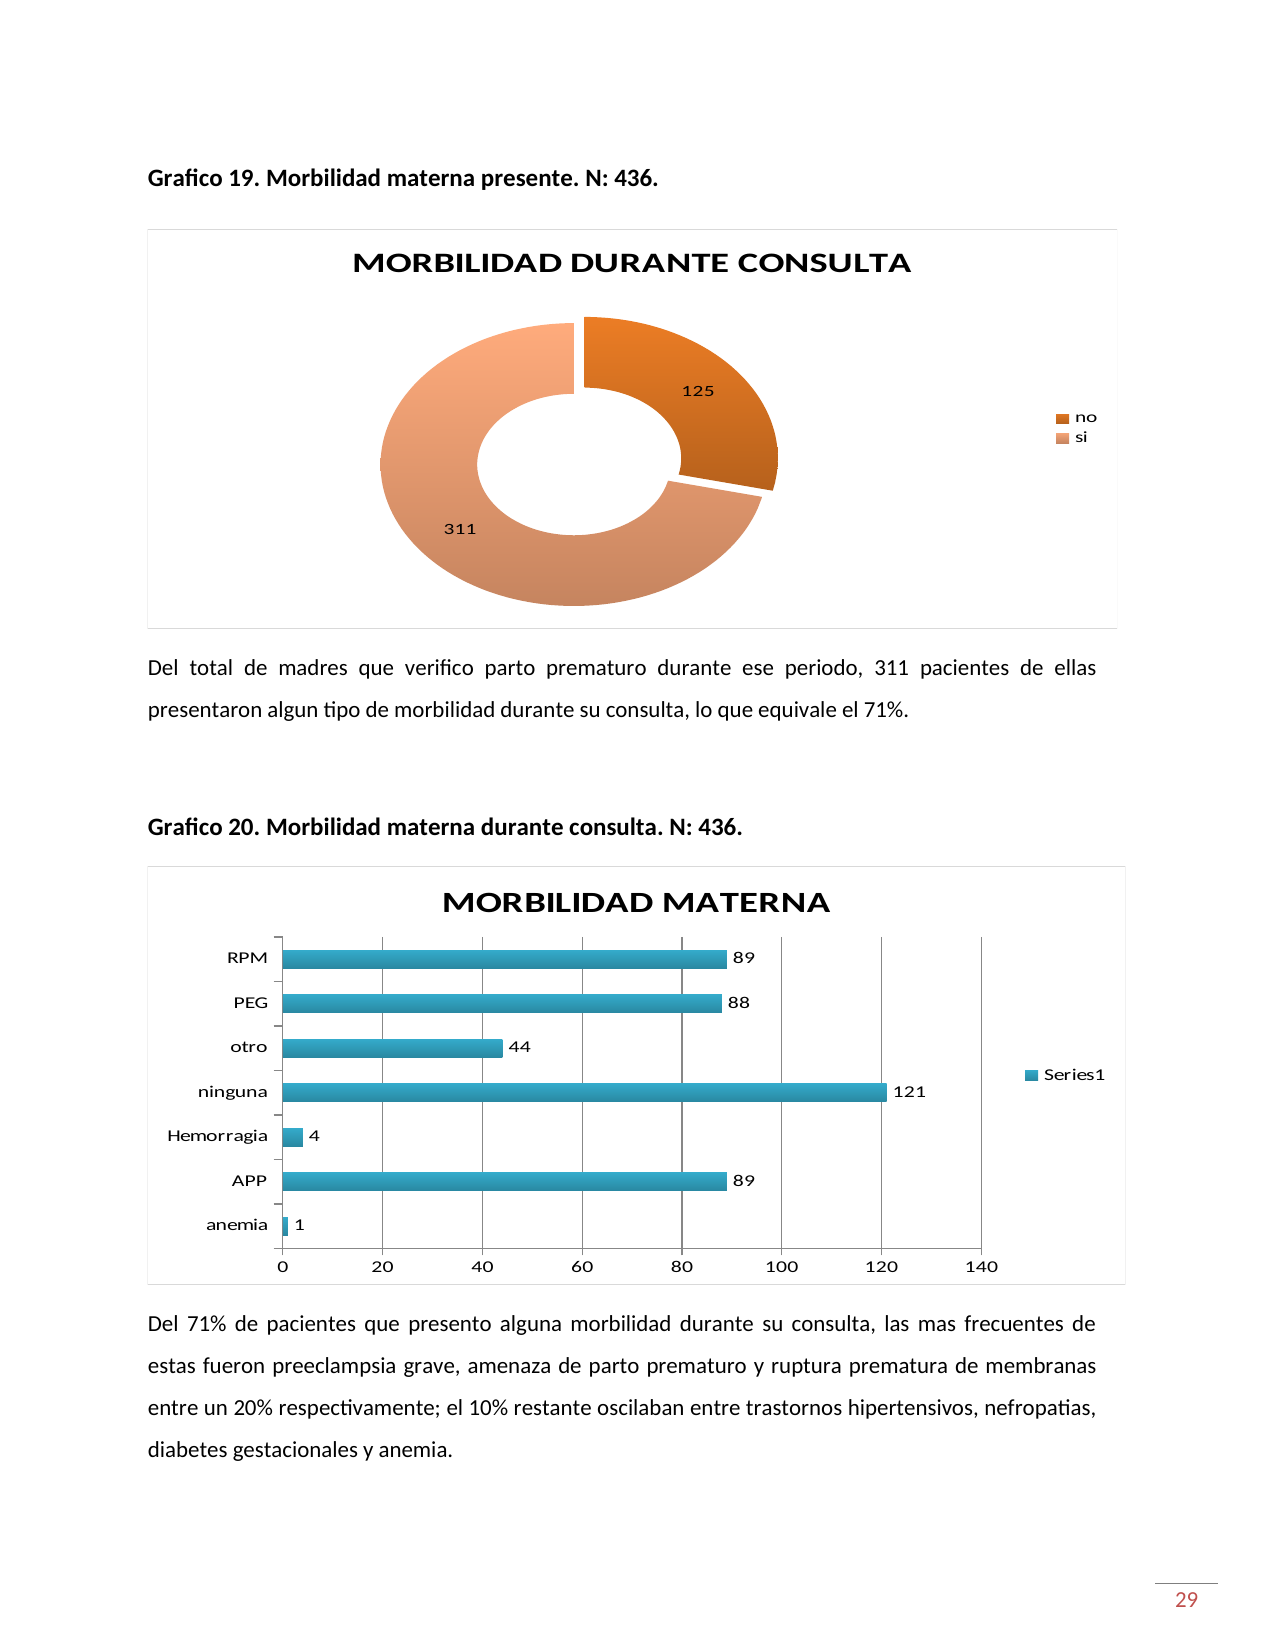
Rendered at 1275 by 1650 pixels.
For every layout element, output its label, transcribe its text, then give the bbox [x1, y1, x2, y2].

text Grafico 20. Morbilidad materna durante consulta. N: 436. [148, 811, 1098, 841]
text Grafico 19. Morbilidad materna presente. N: 436. [148, 162, 1098, 193]
text Del 71% de pacientes que presento alguna morbilidad durante su consulta, las mas frecuentes de estas fueron preeclampsia grave, amenaza de parto prematuro y ruptura prematura de membranas entre un 20% respectivamente; el 10% restante oscilaban entre trastornos hipertensivos, nefropatias, diabetes gestacionales y anemia. [148, 1309, 1098, 1463]
text Del total de madres que verifico parto prematuro durante ese periodo, 311 pacientes de ellas presentaron algun tipo de morbilidad durante su consulta, lo que equivale el 71%. [148, 653, 1098, 723]
